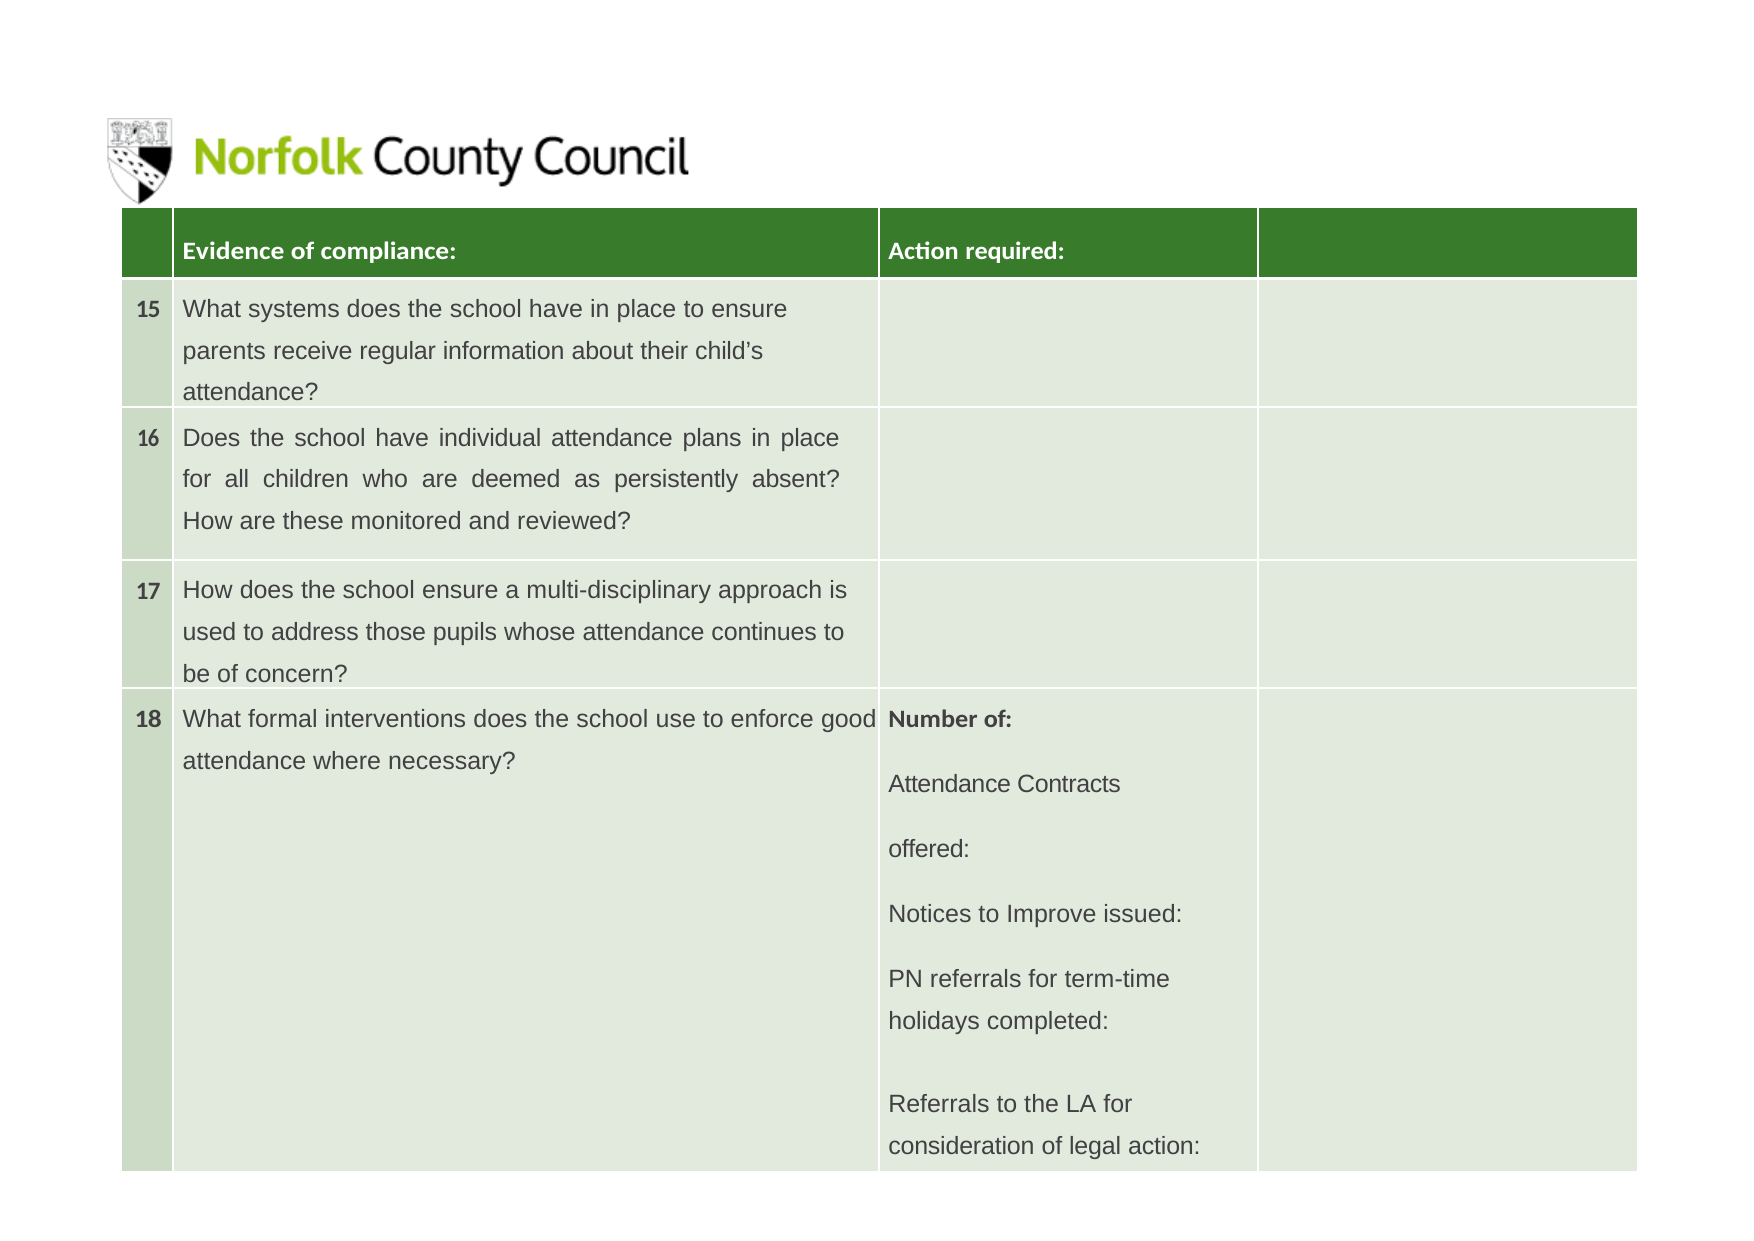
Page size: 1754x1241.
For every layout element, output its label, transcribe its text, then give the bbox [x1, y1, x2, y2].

table_cell [1259, 689, 1637, 1171]
table_header Evidence of compliance: [174, 208, 878, 277]
table_cell What systems does the school have in place to ensure parents receive regular information about their child’s attendance? [174, 280, 878, 406]
table_cell 17 [122, 561, 172, 687]
table_header [1259, 208, 1637, 277]
table_cell Does the school have individual attendance plans in place for all children who are deemed as persistently absent? How are these monitored and reviewed? [174, 408, 878, 559]
table_cell [1259, 280, 1637, 406]
picture [106, 118, 693, 206]
table_cell [880, 408, 1257, 559]
table_cell 15 [122, 280, 172, 406]
table_cell [880, 561, 1257, 687]
table_cell 18 [122, 689, 172, 1171]
table_cell How does the school ensure a multi-disciplinary approach is used to address those pupils whose attendance continues to be of concern? [174, 561, 878, 687]
table_cell [1259, 561, 1637, 687]
table_cell Number of: Attendance Contracts offered: Notices to Improve issued: PN referrals for term-time holidays completed: Referrals to the LA for consideration of legal action: [880, 689, 1257, 1171]
table_cell [880, 280, 1257, 406]
table_cell [1259, 408, 1637, 559]
table_header [122, 208, 172, 277]
table_cell What formal interventions does the school use to enforce good attendance where necessary? [174, 689, 878, 1171]
table_header Action required: [880, 208, 1257, 277]
table_cell 16 [122, 408, 172, 559]
